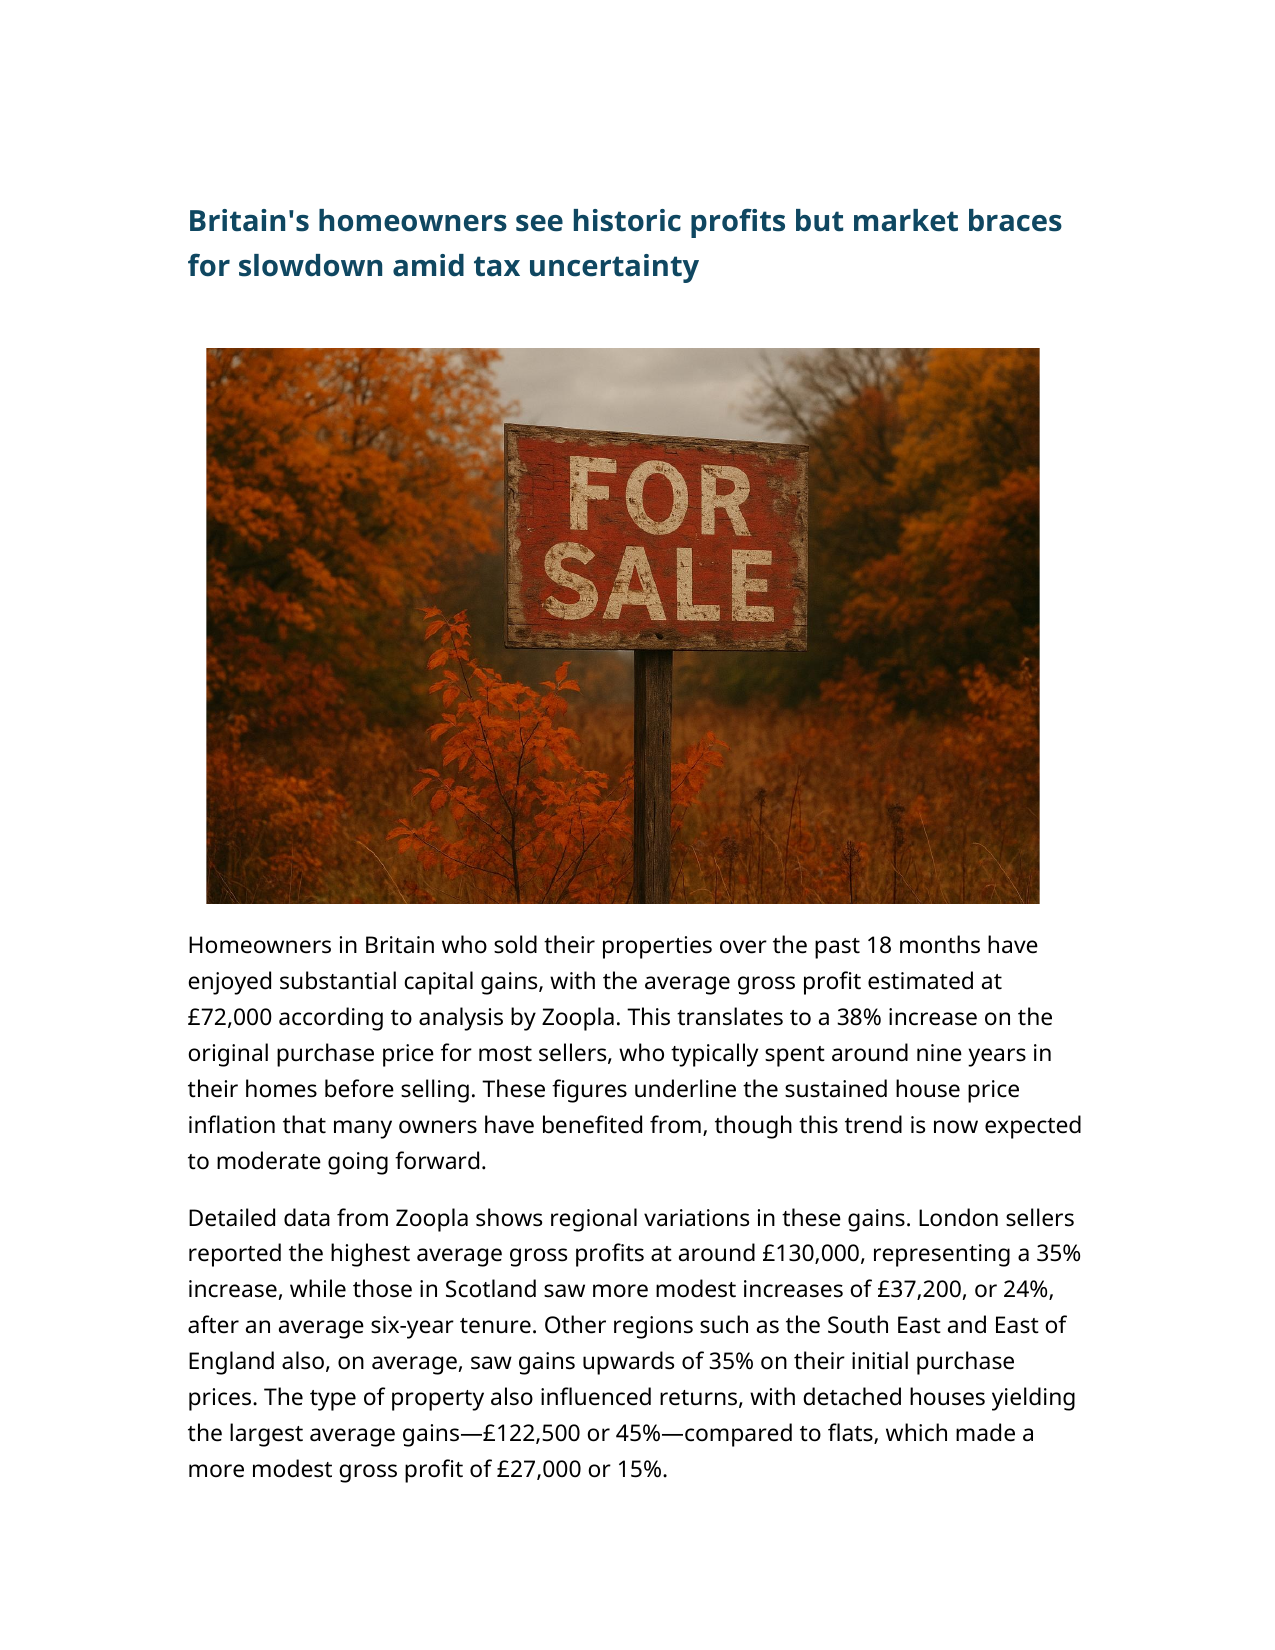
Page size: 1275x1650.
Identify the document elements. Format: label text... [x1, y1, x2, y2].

picture [206, 348, 1040, 904]
text Detailed data from Zoopla shows regional variations in these gains. London sellers reported the highest average gross profits at around £130,000, representing a 35% increase, while those in Scotland saw more modest increases of £37,200, or 24%, after an average six-year tenure. Other regions such as the South East and East of England also, on average, saw gains upwards of 35% on their initial purchase prices. The type of property also influenced returns, with detached houses yielding the largest average gains—£122,500 or 45%—compared to flats, which made a more modest gross profit of £27,000 or 15%. [187, 1201, 1087, 1484]
subtitle Britain's homeowners see historic profits but market braces for slowdown amid tax uncertainty [187, 200, 1087, 285]
text Homeowners in Britain who sold their properties over the past 18 months have enjoyed substantial capital gains, with the average gross profit estimated at £72,000 according to analysis by Zoopla. This translates to a 38% increase on the original purchase price for most sellers, who typically spent around nine years in their homes before selling. These figures underline the sustained house price inflation that many owners have benefited from, though this trend is now expected to moderate going forward. [187, 929, 1087, 1176]
